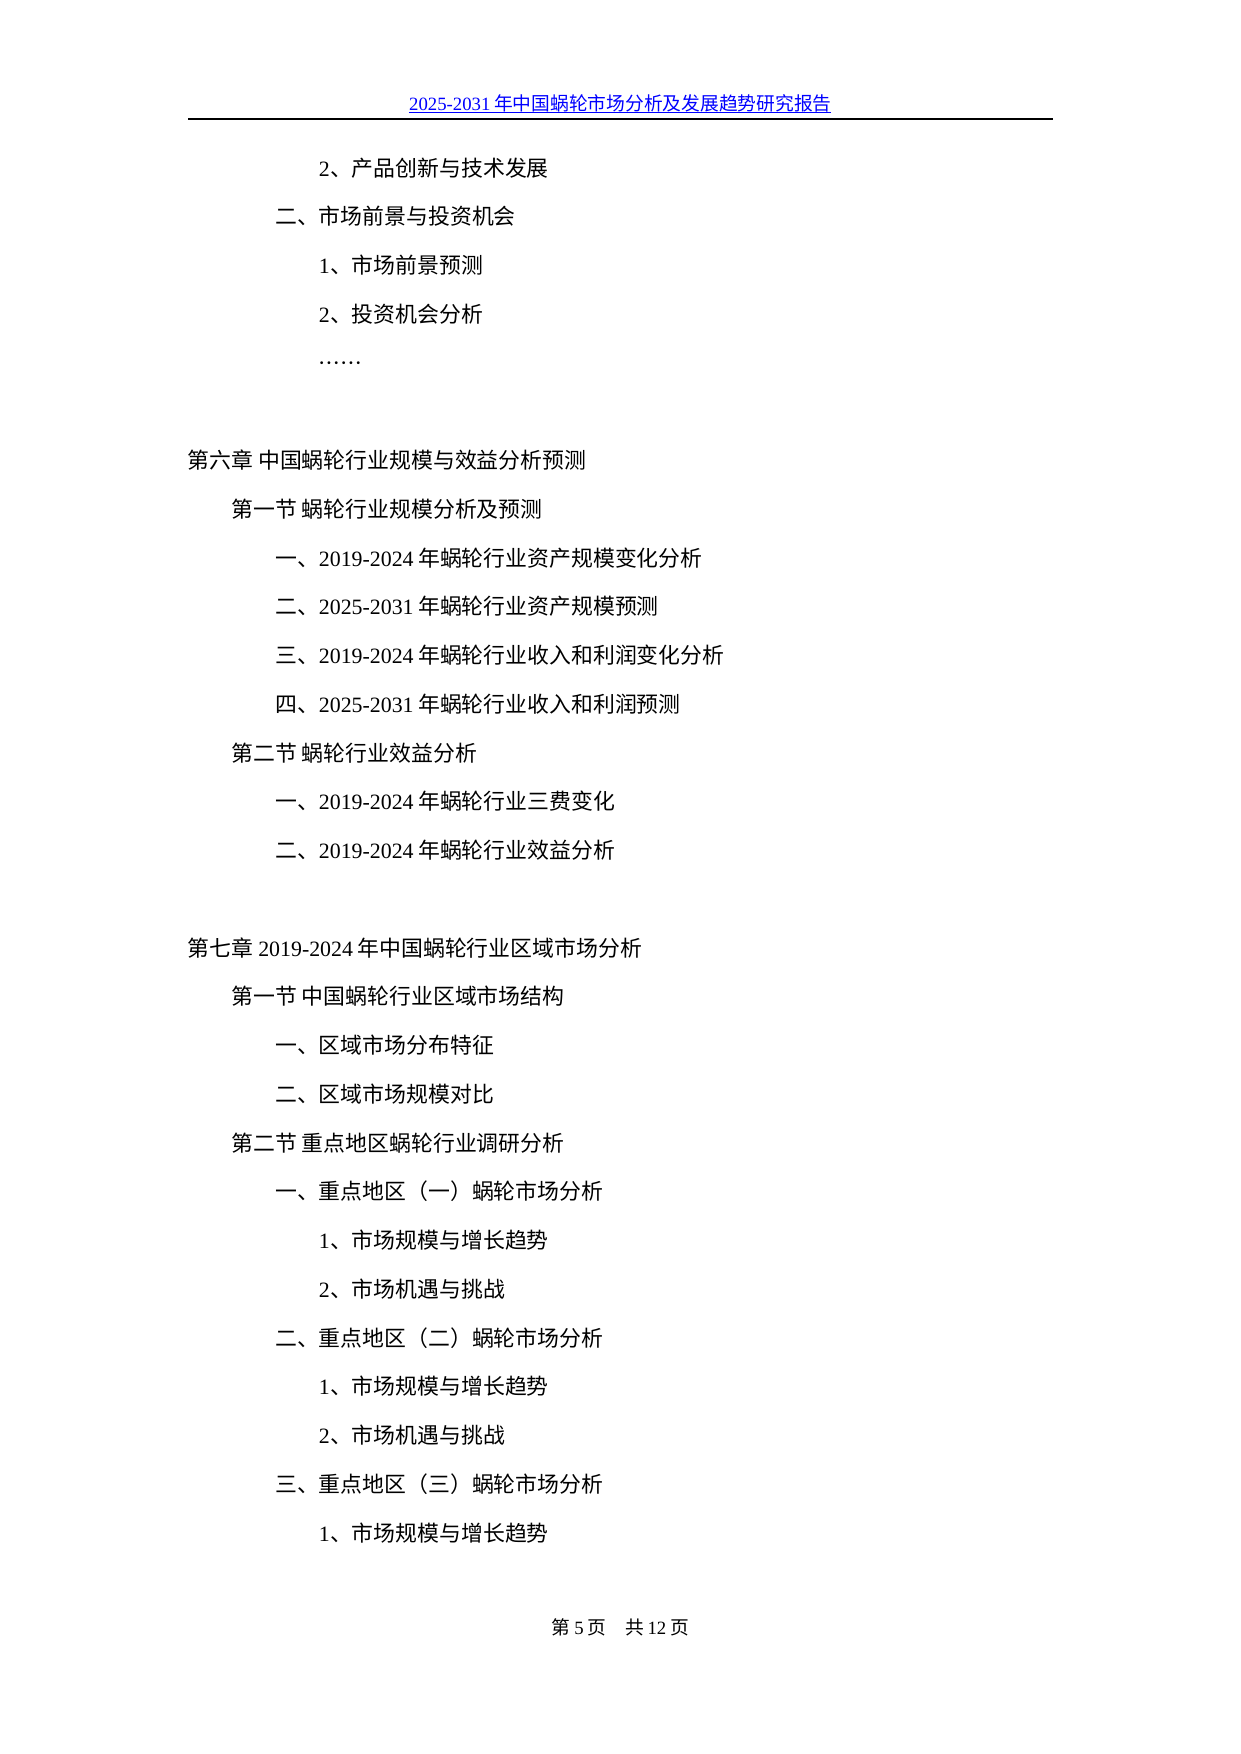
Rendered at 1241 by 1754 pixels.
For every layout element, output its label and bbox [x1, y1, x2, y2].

text [187, 150, 1053, 1548]
